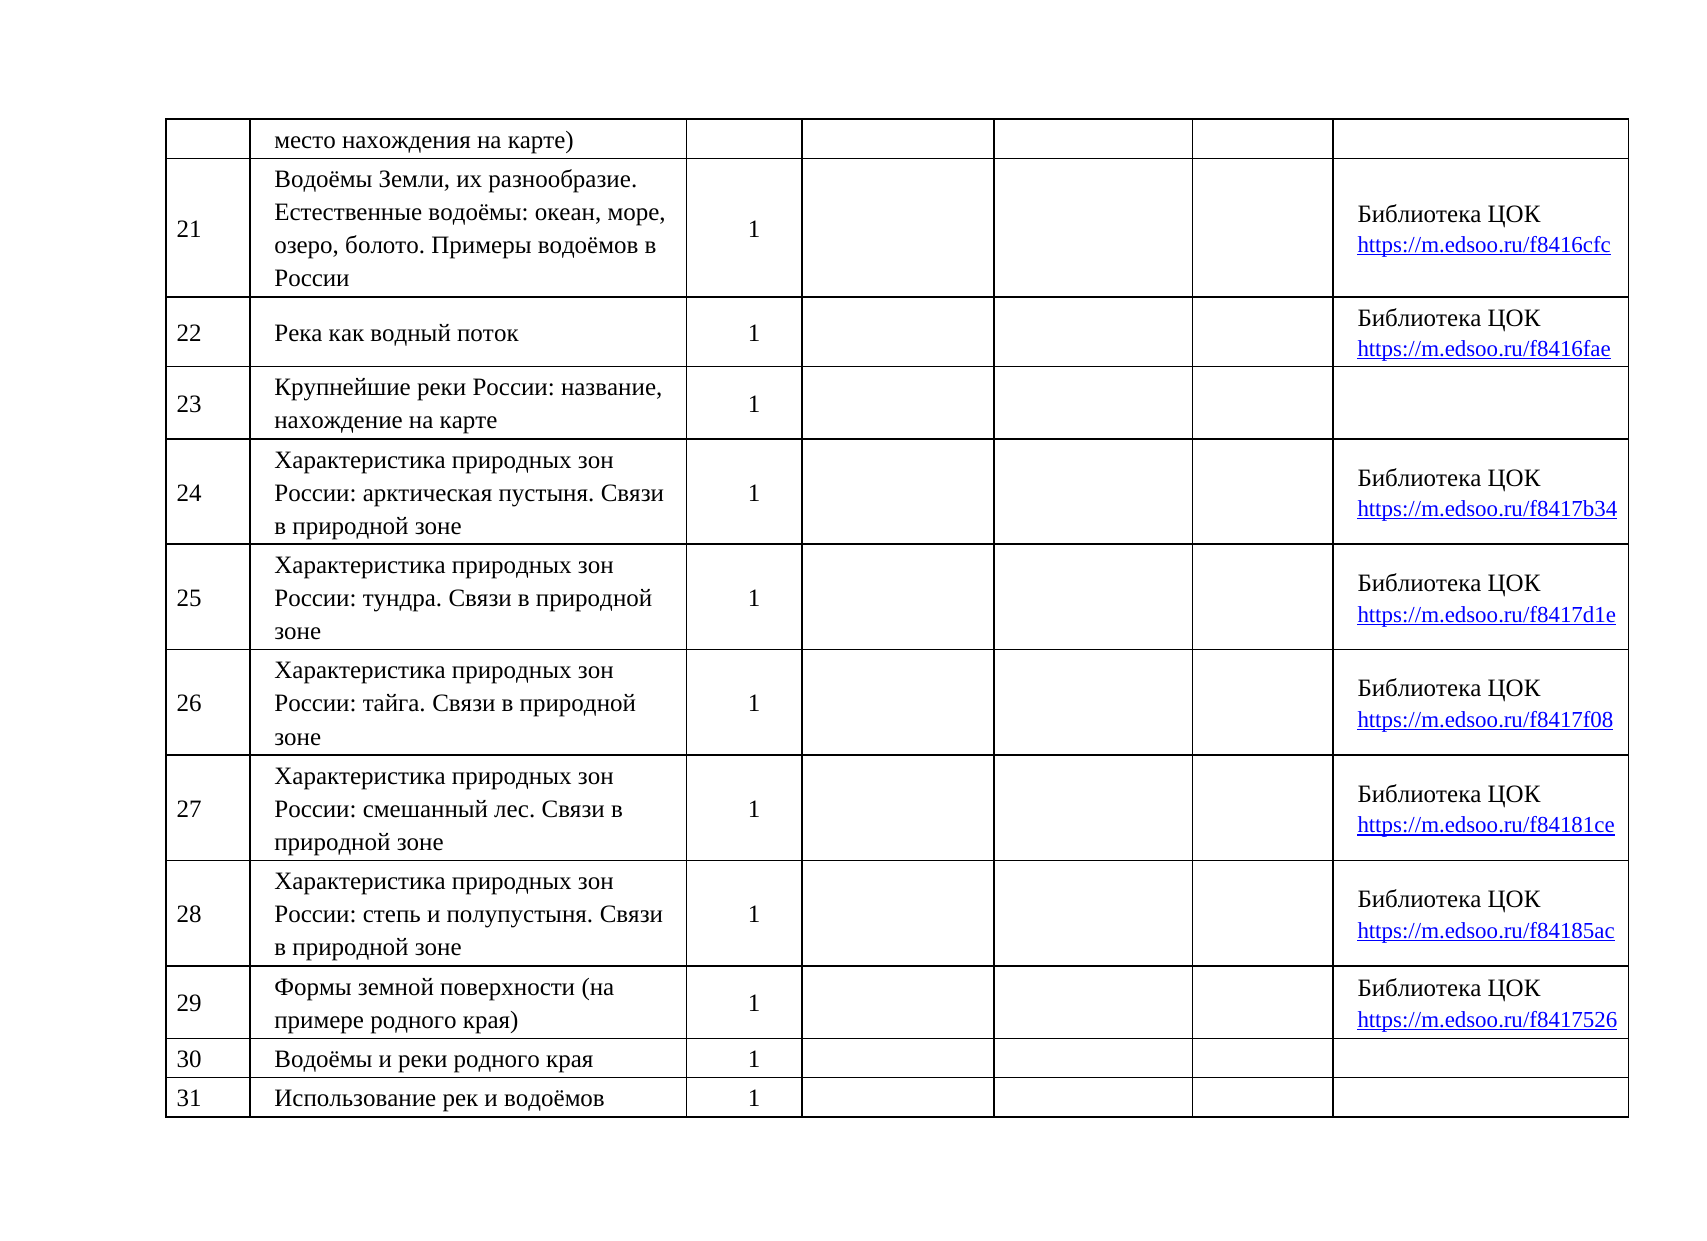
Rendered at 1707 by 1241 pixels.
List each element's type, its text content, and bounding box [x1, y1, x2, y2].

table_cell 1 [687, 159, 801, 296]
table_cell [803, 120, 993, 157]
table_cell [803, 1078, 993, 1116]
table_cell 24 [167, 440, 249, 543]
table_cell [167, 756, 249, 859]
table_cell Библиотека ЦОК https://m.edsoo.ru/f8416cfc [1334, 159, 1628, 296]
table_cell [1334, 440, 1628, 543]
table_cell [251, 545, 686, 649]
table_cell [995, 367, 1192, 438]
table_cell [803, 159, 993, 296]
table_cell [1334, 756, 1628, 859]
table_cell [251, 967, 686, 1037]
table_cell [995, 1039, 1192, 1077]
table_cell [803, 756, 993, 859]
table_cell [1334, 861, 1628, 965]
table_cell Водоёмы Земли, их разнообразие. Естественные водоёмы: океан, море, озеро, болото. Примеры водоёмов в России [251, 159, 686, 296]
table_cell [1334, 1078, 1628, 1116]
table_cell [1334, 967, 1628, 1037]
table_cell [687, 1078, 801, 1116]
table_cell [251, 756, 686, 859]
table_cell Крупнейшие реки России: название, нахождение на карте [251, 367, 686, 438]
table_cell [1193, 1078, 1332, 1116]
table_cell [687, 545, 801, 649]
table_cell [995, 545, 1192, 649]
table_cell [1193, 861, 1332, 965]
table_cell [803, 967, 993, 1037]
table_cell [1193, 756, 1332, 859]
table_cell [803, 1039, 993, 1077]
table_cell 1 [687, 120, 801, 157]
table_cell 22 [167, 298, 249, 366]
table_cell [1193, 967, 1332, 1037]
table_cell [995, 159, 1192, 296]
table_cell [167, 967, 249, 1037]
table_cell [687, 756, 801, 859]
table_cell [1193, 367, 1332, 438]
table_cell 1 [687, 367, 801, 438]
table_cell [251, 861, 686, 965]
table_cell 1 [687, 440, 801, 543]
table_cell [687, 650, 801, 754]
table_cell Река как водный поток [251, 298, 686, 366]
table_cell Библиотека ЦОК https://m.edsoo.ru/f8416fae [1334, 298, 1628, 366]
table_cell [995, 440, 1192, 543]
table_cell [251, 120, 686, 157]
table_cell Характеристика природных зон России: арктическая пустыня. Связи в природной зоне [251, 440, 686, 543]
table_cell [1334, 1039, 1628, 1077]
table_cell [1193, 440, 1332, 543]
table_cell [1193, 120, 1332, 157]
table_cell 21 [167, 159, 249, 296]
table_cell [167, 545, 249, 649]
table_cell [1193, 298, 1332, 366]
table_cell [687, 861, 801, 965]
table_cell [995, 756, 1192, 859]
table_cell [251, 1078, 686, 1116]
table_cell [1193, 159, 1332, 296]
table_cell [803, 367, 993, 438]
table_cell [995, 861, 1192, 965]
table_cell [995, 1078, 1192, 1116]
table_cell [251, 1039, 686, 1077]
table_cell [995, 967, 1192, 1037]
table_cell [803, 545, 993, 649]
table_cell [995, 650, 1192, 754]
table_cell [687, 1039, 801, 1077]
table_cell 23 [167, 367, 249, 438]
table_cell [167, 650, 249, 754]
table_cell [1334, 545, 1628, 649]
table_cell [995, 298, 1192, 366]
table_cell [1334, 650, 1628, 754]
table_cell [1334, 120, 1628, 157]
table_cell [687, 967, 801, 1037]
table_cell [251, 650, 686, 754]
table_cell [803, 298, 993, 366]
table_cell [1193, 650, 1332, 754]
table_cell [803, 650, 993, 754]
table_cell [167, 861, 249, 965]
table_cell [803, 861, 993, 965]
table_cell [803, 440, 993, 543]
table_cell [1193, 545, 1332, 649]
table_cell [995, 120, 1192, 157]
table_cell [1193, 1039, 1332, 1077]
table_cell 20 [167, 120, 249, 157]
table_cell [1334, 367, 1628, 438]
table_cell 1 [687, 298, 801, 366]
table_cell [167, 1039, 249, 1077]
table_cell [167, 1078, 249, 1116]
